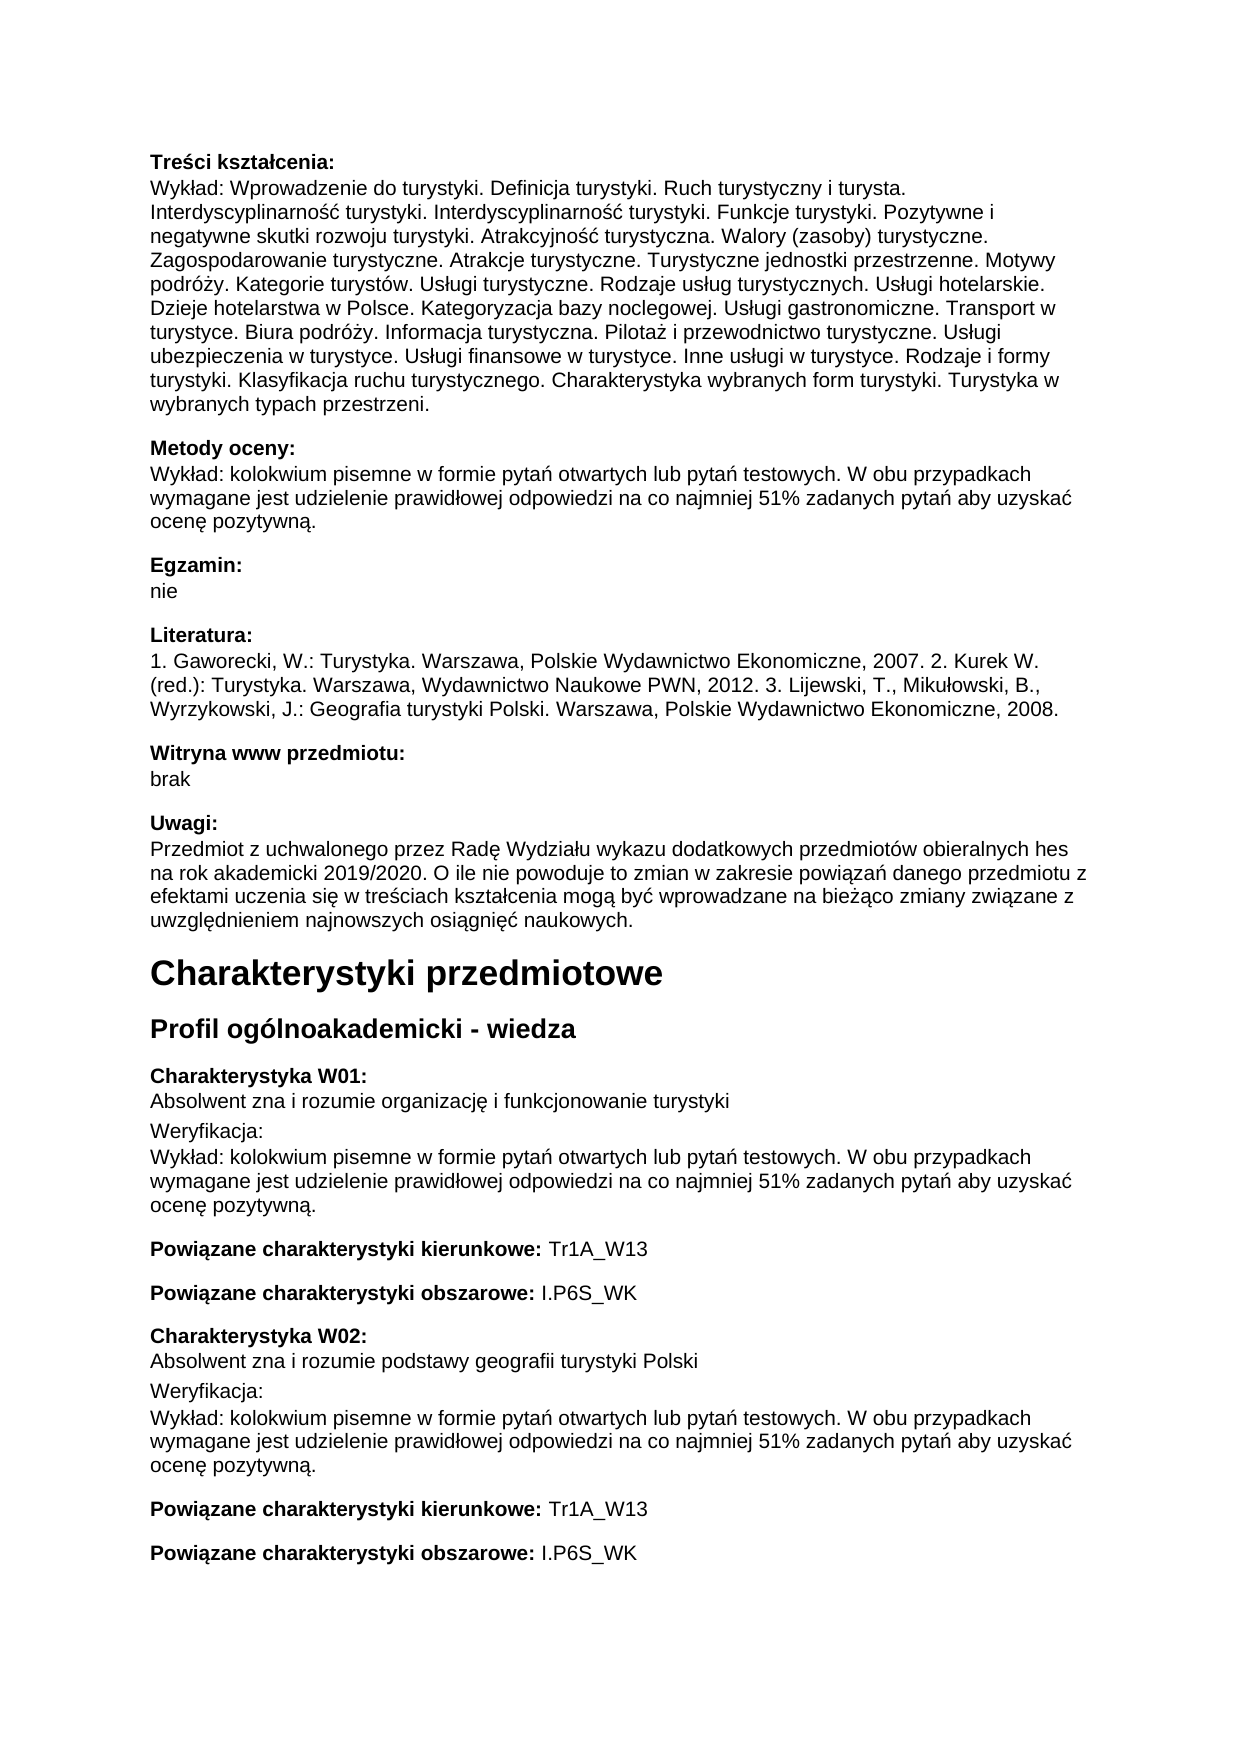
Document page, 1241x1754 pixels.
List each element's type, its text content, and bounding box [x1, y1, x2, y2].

text Charakterystyka W02: [150, 1324, 1090, 1348]
text nie [150, 579, 1090, 603]
text Charakterystyka W01: [150, 1064, 1090, 1088]
text Weryfikacja: [150, 1379, 1090, 1403]
text Absolwent zna i rozumie podstawy geografii turystyki Polski [150, 1349, 1090, 1373]
subtitle Profil ogólnoakademicki - wiedza [150, 1013, 1090, 1044]
text Weryfikacja: [150, 1119, 1090, 1143]
subtitle Charakterystyki przedmiotowe [150, 952, 1090, 993]
text Literatura: [150, 623, 1090, 647]
text Wykład: Wprowadzenie do turystyki. Definicja turystyki. Ruch turystyczny i turysta. Interdyscyplinarność turystyki. Interdyscyplinarność turystyki. Funkcje turystyki. Pozytywne i negatywne skutki rozwoju turystyki. Atrakcyjność turystyczna. Walory (zasoby) turystyczne. Zagospodarowanie turystyczne. Atrakcje turystyczne. Turystyczne jednostki przestrzenne. Motywy podróży. Kategorie turystów. Usługi turystyczne. Rodzaje usług turystycznych. Usługi hotelarskie. Dzieje hotelarstwa w Polsce. Kategoryzacja bazy noclegowej. Usługi gastronomiczne. Transport w turystyce. Biura podróży. Informacja turystyczna. Pilotaż i przewodnictwo turystyczne. Usługi ubezpieczenia w turystyce. Usługi finansowe w turystyce. Inne usługi w turystyce. Rodzaje i formy turystyki. Klasyfikacja ruchu turystycznego. Charakterystyka wybranych form turystyki. Turystyka w wybranych typach przestrzeni. [150, 176, 1090, 416]
text Powiązane charakterystyki kierunkowe: Tr1A_W13 [150, 1237, 1090, 1261]
text Metody oceny: [150, 435, 1090, 459]
text Powiązane charakterystyki obszarowe: I.P6S_WK [150, 1541, 1090, 1565]
text Powiązane charakterystyki obszarowe: I.P6S_WK [150, 1280, 1090, 1304]
text Treści kształcenia: [150, 150, 1090, 174]
text brak [150, 767, 1090, 791]
text 1. Gaworecki, W.: Turystyka. Warszawa, Polskie Wydawnictwo Ekonomiczne, 2007. 2. Kurek W. (red.): Turystyka. Warszawa, Wydawnictwo Naukowe PWN, 2012. 3. Lijewski, T., Mikułowski, B., Wyrzykowski, J.: Geografia turystyki Polski. Warszawa, Polskie Wydawnictwo Ekonomiczne, 2008. [150, 649, 1090, 721]
text Egzamin: [150, 553, 1090, 577]
text Przedmiot z uchwalonego przez Radę Wydziału wykazu dodatkowych przedmiotów obieralnych hes na rok akademicki 2019/2020. O ile nie powoduje to zmian w zakresie powiązań danego przedmiotu z efektami uczenia się w treściach kształcenia mogą być wprowadzane na bieżąco zmiany związane z uwzględnieniem najnowszych osiągnięć naukowych. [150, 836, 1090, 932]
text Absolwent zna i rozumie organizację i funkcjonowanie turystyki [150, 1089, 1090, 1113]
text Powiązane charakterystyki kierunkowe: Tr1A_W13 [150, 1497, 1090, 1521]
text Witryna www przedmiotu: [150, 741, 1090, 764]
text Uwagi: [150, 810, 1090, 834]
